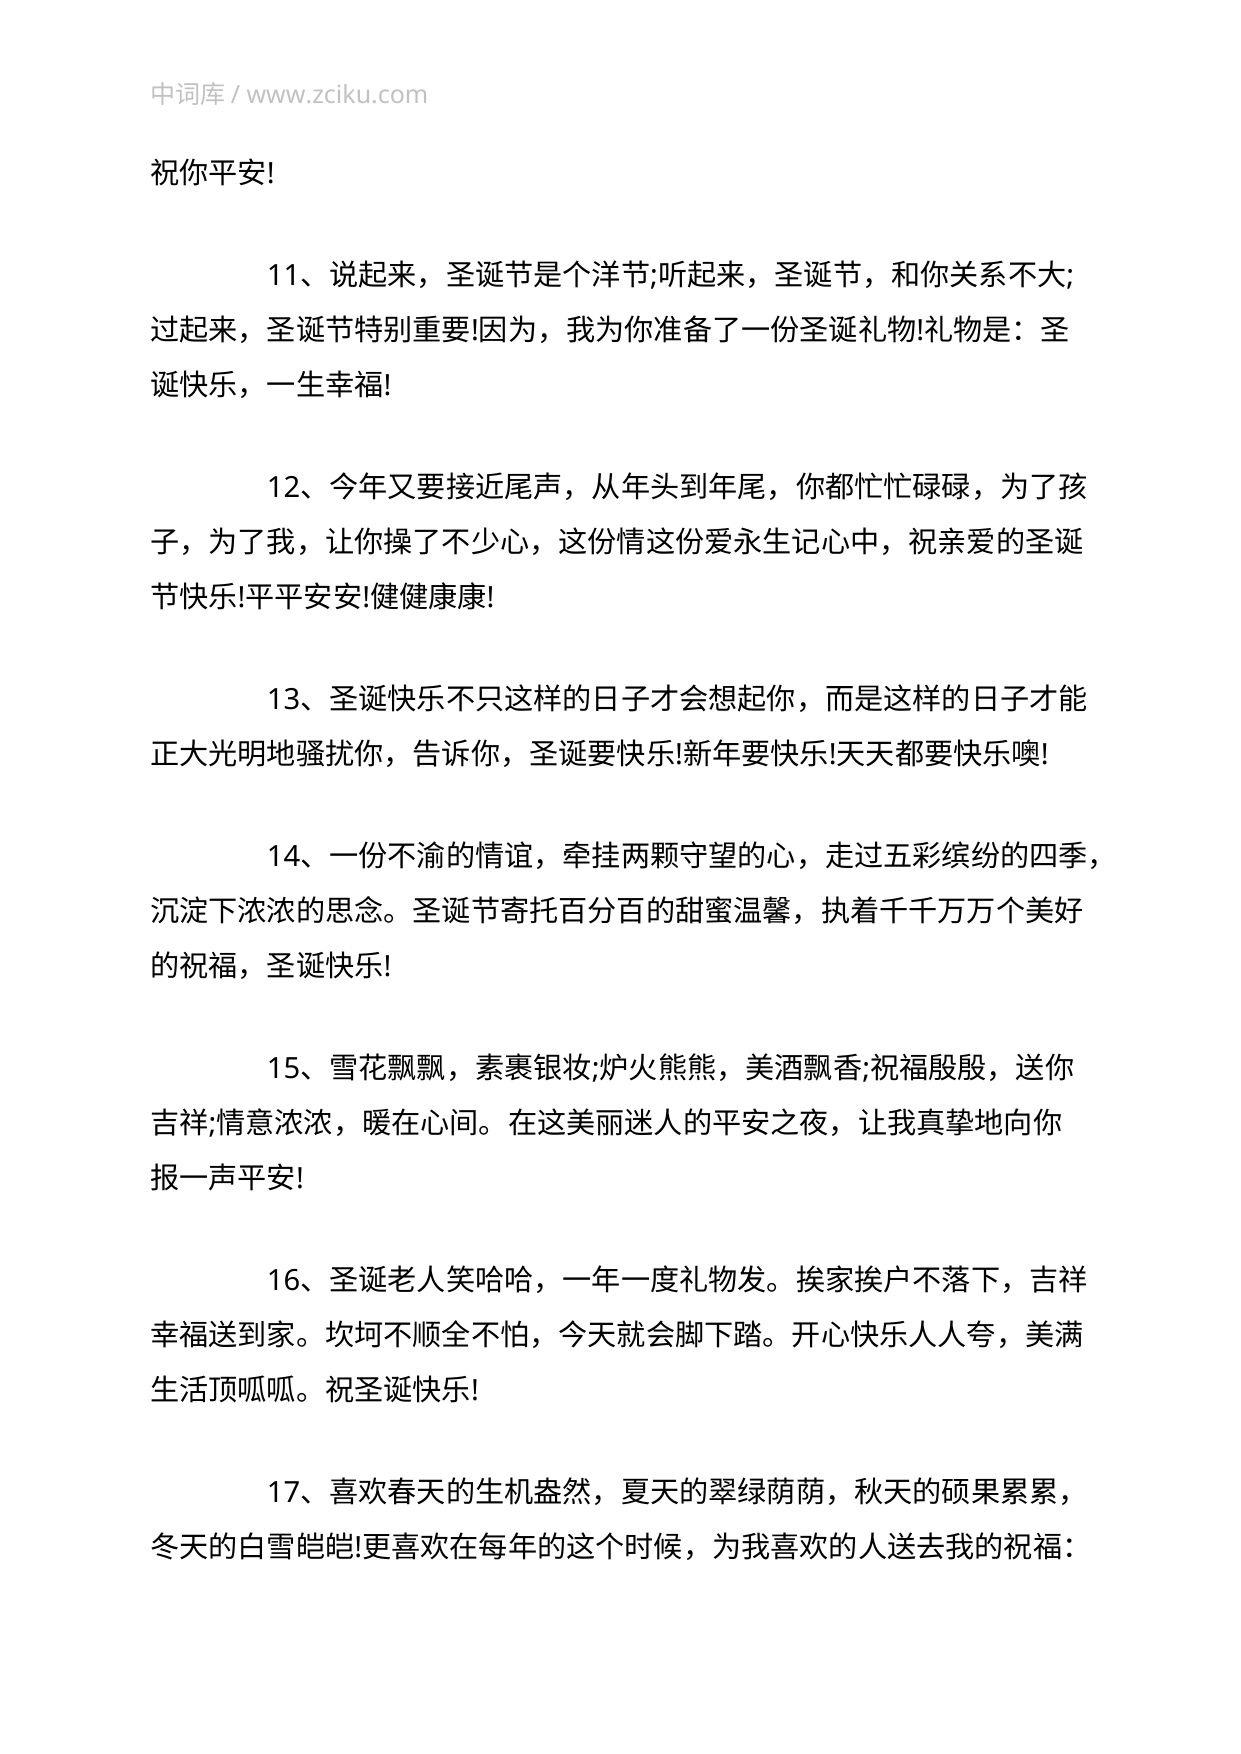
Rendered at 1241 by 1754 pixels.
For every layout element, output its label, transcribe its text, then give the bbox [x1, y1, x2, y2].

text 11、说起来，圣诞节是个洋节;听起来，圣诞节，和你关系不大;过起来，圣诞节特别重要!因为，我为你准备了一份圣诞礼物!礼物是：圣诞快乐，一生幸福! [150, 252, 1090, 404]
text 15、雪花飘飘，素裹银妆;炉火熊熊，美酒飘香;祝福殷殷，送你吉祥;情意浓浓，暖在心间。在这美丽迷人的平安之夜，让我真挚地向你报一声平安! [150, 1045, 1090, 1197]
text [150, 150, 1090, 192]
text 14、一份不渝的情谊，牵挂两颗守望的心，走过五彩缤纷的四季，沉淀下浓浓的思念。圣诞节寄托百分百的甜蜜温馨，执着千千万万个美好的祝福，圣诞快乐! [150, 833, 1090, 985]
text 12、今年又要接近尾声，从年头到年尾，你都忙忙碌碌，为了孩子，为了我，让你操了不少心，这份情这份爱永生记心中，祝亲爱的圣诞节快乐!平平安安!健健康康! [150, 464, 1090, 616]
text 16、圣诞老人笑哈哈，一年一度礼物发。挨家挨户不落下，吉祥幸福送到家。坎坷不顺全不怕，今天就会脚下踏。开心快乐人人夸，美满生活顶呱呱。祝圣诞快乐! [150, 1257, 1090, 1409]
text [150, 1468, 1090, 1566]
text 13、圣诞快乐不只这样的日子才会想起你，而是这样的日子才能正大光明地骚扰你，告诉你，圣诞要快乐!新年要快乐!天天都要快乐噢! [150, 676, 1090, 773]
